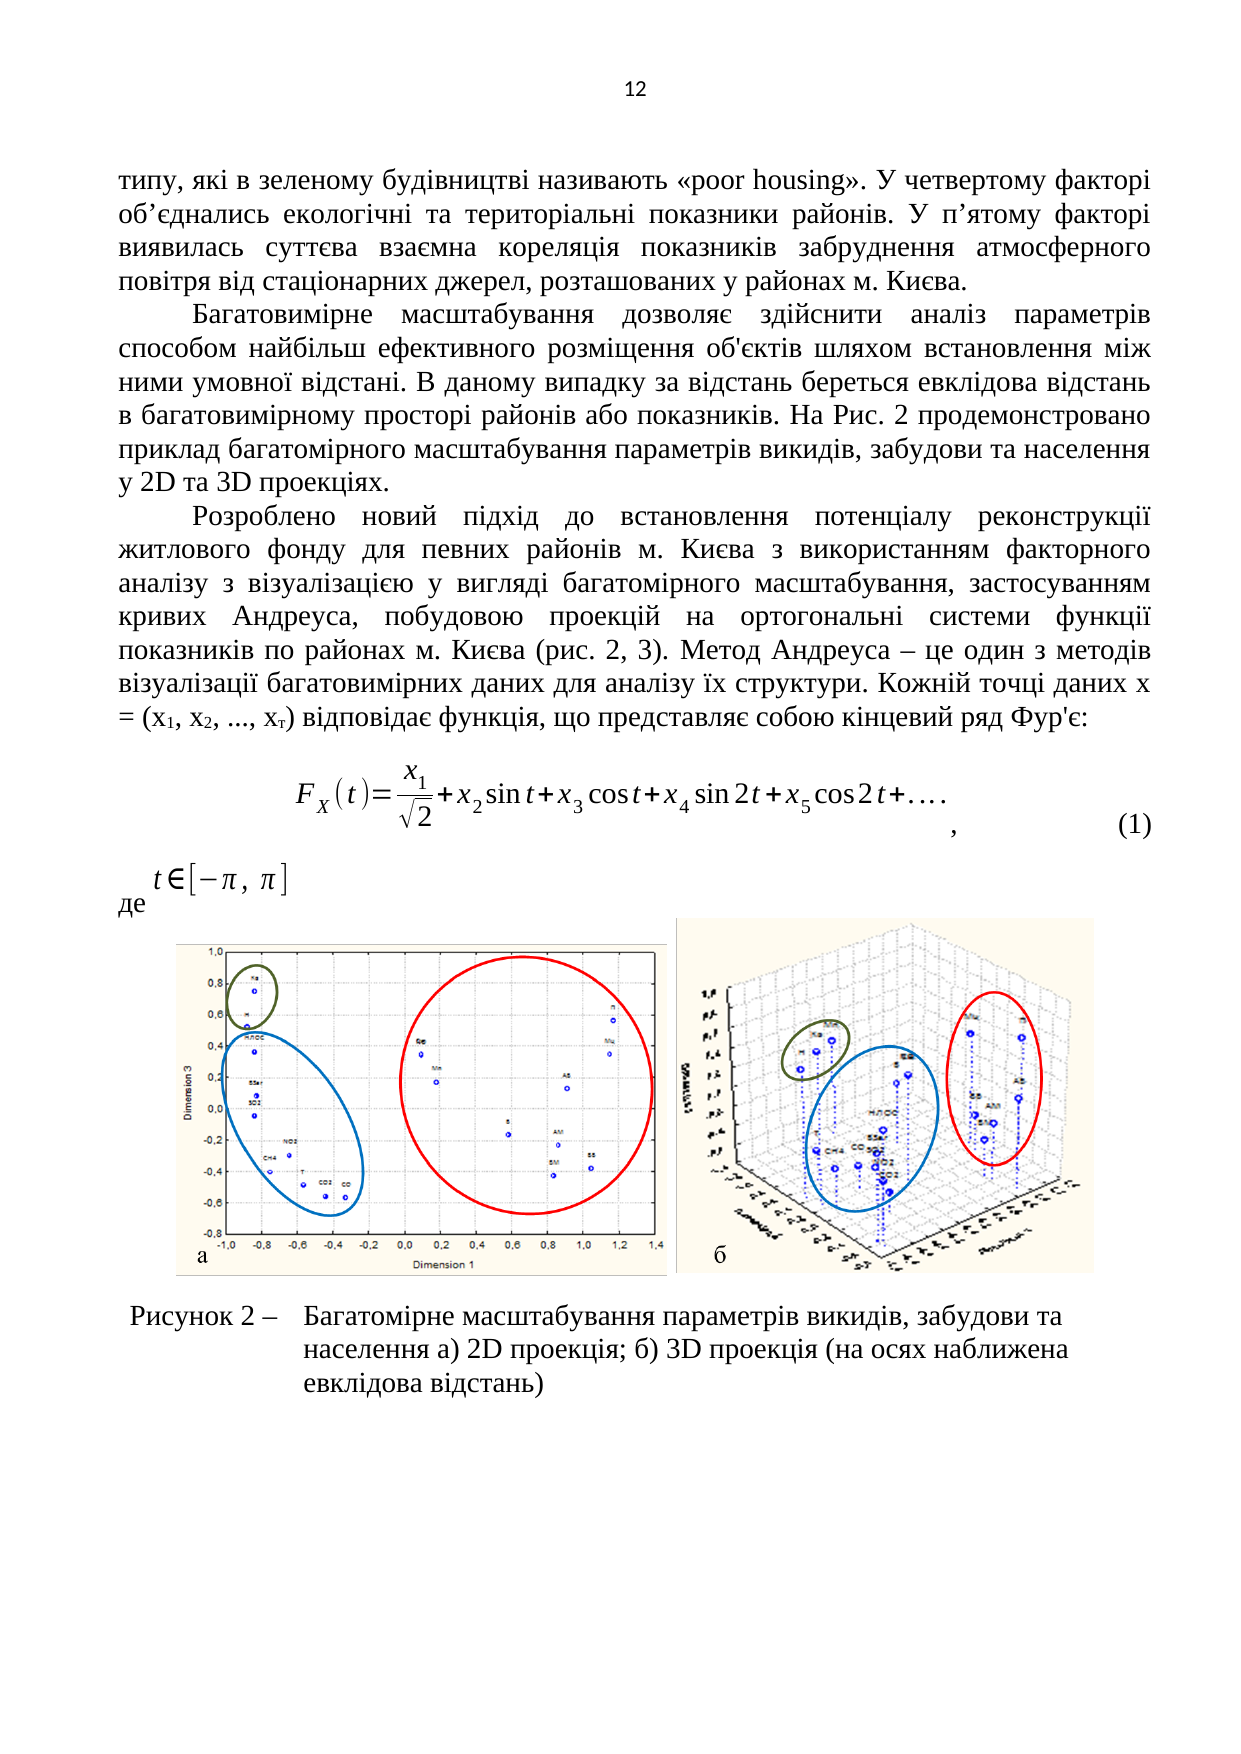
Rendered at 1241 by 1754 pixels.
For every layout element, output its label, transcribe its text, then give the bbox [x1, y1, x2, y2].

table_header Рисунок 2 – [118, 1298, 292, 1398]
picture [176, 918, 1094, 1284]
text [118, 162, 1152, 297]
text Багатовимірне масштабування дозволяє здійснити аналіз параметрів способом найбільш ефективного розміщення об'єктів шляхом встановлення між ними умовної відстані. В даному випадку за відстань береться евклідова відстань в багатовимірному просторі районів або показників. На Рис. 2 продемонстровано приклад багатомірного масштабування параметрів викидів, забудови та населення у 2D та 3D проекціях. [118, 297, 1152, 498]
table_header Багатомірне масштабування параметрів викидів, забудови та населення а) 2D проекція; б) 3D проекція (на осях наближена евклідова відстань) [292, 1298, 1133, 1398]
text Розроблено новий підхід до встановлення потенціалу реконструкції житлового фонду для певних районів м. Києва з використанням факторного аналізу з візуалізацією у вигляді багатомірного масштабування, застосуванням кривих Андреуса, побудовою проекцій на ортогональні системи функції показників по районах м. Києва (рис. 2, 3). Метод Андреуса – це один з методів візуалізації багатовимірних даних для аналізу їх структури. Кожній точці даних х = (х1, х2, ..., хт) відповідає функція, що представляє собою кінцевий ряд Фур'є: [118, 498, 1152, 733]
text де [118, 860, 1152, 918]
text , (1) [118, 753, 1152, 839]
